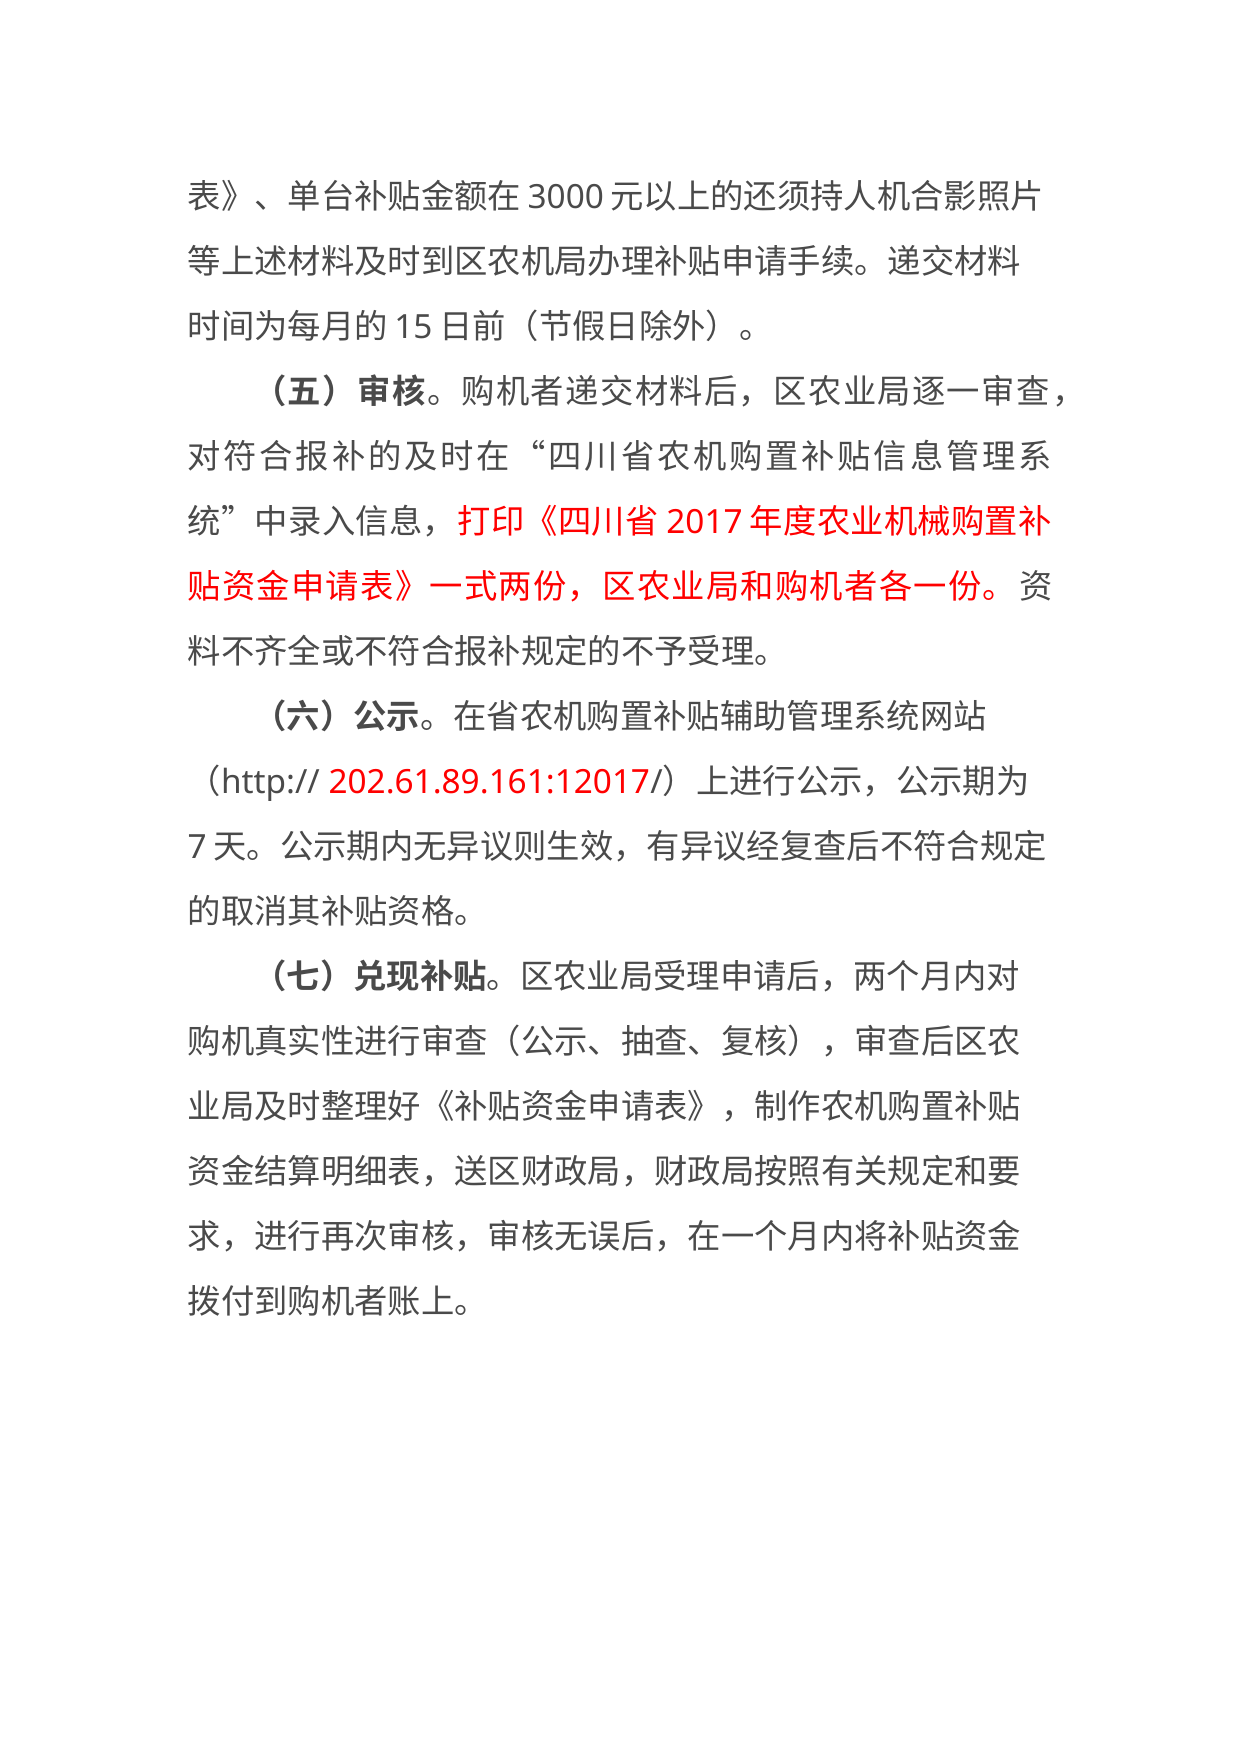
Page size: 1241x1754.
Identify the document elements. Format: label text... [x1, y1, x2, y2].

text （五）审核。购机者递交材料后，区农业局逐一审查，对符合报补的及时在“四川省农机购置补贴信息管理系统”中录入信息，打印《四川省2017年度农业机械购置补贴资金申请表》一式两份，区农业局和购机者各一份。资料不齐全或不符合报补规定的不予受理。 [187, 357, 1053, 682]
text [187, 162, 1053, 357]
text （七）兑现补贴。区农业局受理申请后，两个月内对购机真实性进行审查（公示、抽查、复核），审查后区农业局及时整理好《补贴资金申请表》，制作农机购置补贴资金结算明细表，送区财政局，财政局按照有关规定和要求，进行再次审核，审核无误后，在一个月内将补贴资金拨付到购机者账上。 [187, 942, 1053, 1332]
text （六）公示。在省农机购置补贴辅助管理系统网站（http:// 202.61.89.161:12017/）上进行公示，公示期为7天。公示期内无异议则生效，有异议经复查后不符合规定的取消其补贴资格。 [187, 682, 1053, 942]
